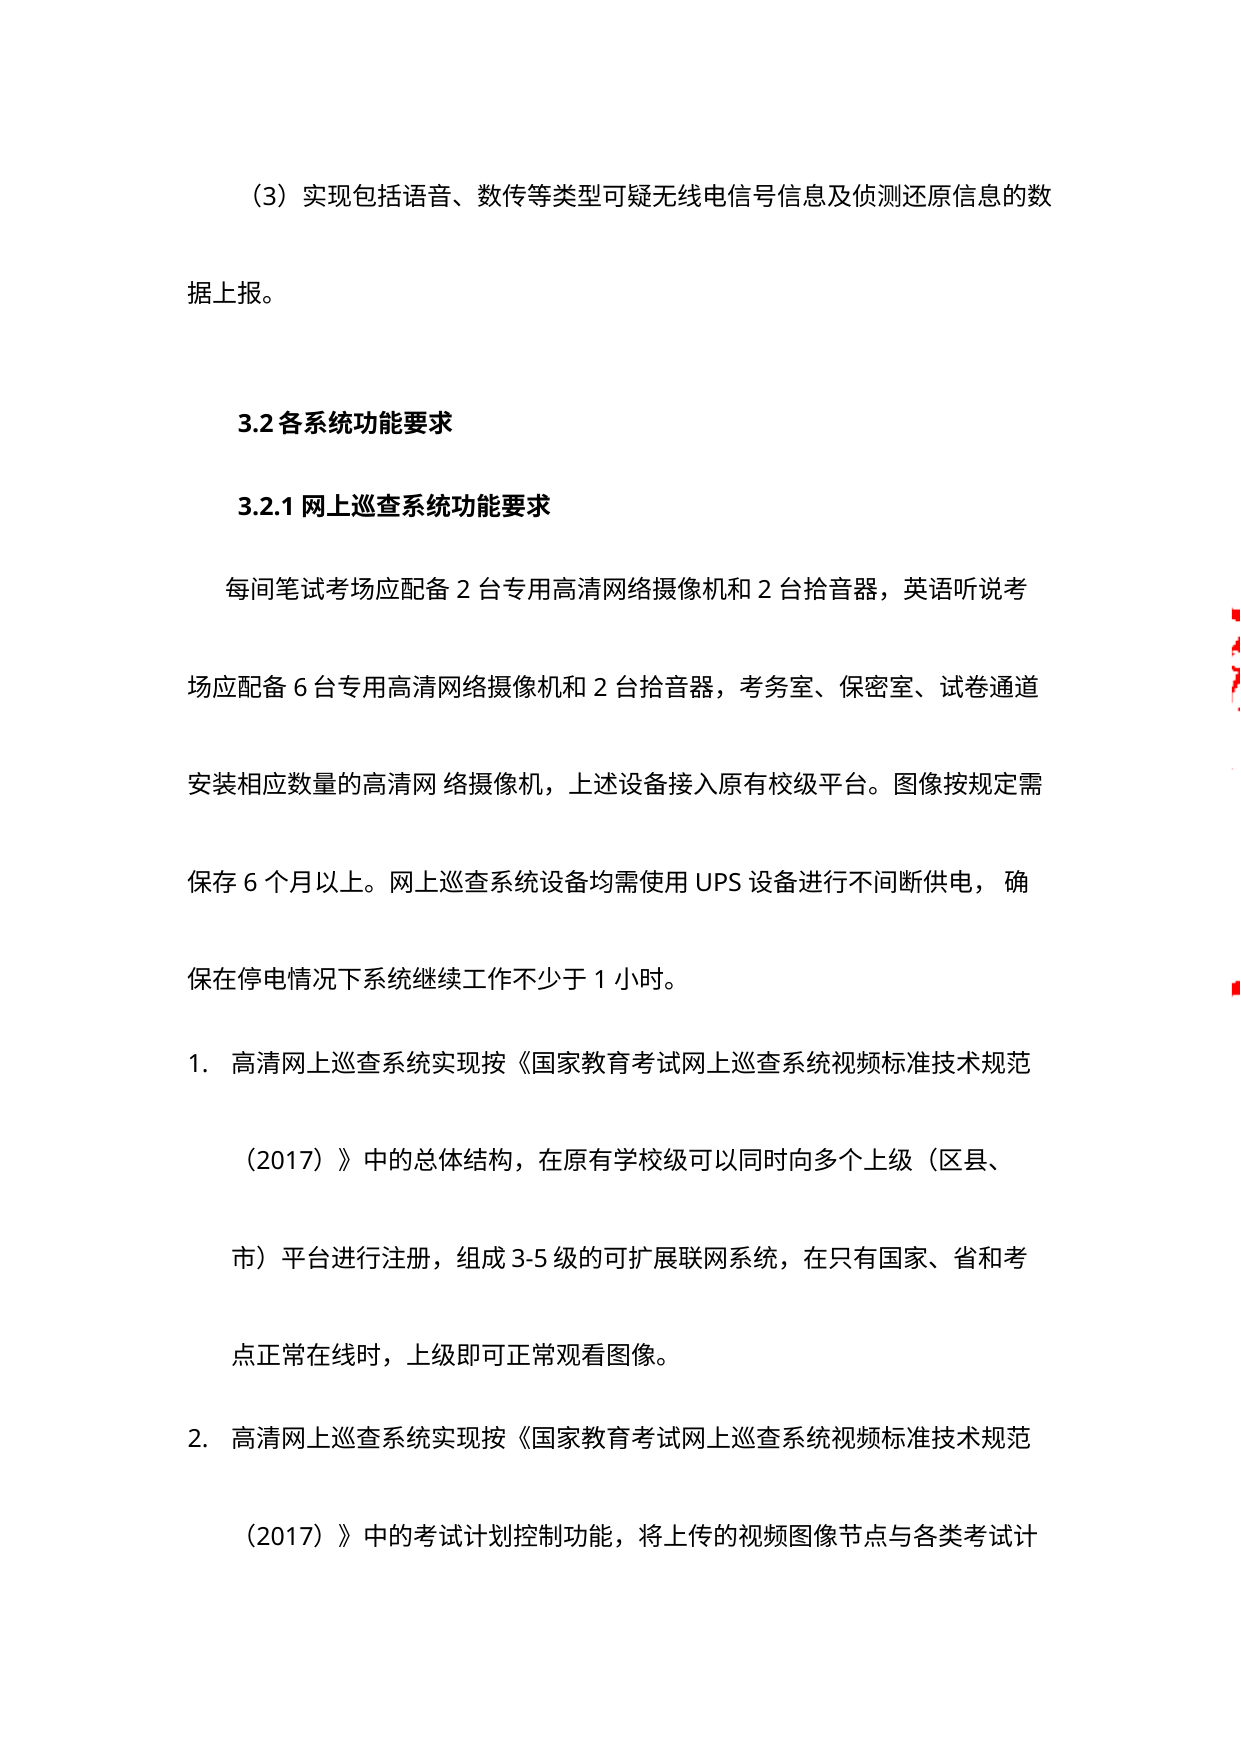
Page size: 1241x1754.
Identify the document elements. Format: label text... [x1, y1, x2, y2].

list 高清网上巡查系统实现按《国家教育考试网上巡查系统视频标准技术规范（2017）》中的总体结构，在原有学校级可以同时向多个上级（区县、市）平台进行注册，组成3-5级的可扩展联网系统，在只有国家、省和考点正常在线时，上级即可正常观看图像。 [187, 1029, 1053, 1386]
picture [1231, 593, 1240, 1025]
text （3）实现包括语音、数传等类型可疑无线电信号信息及侦测还原信息的数据上报。 [187, 162, 1053, 324]
text 3.2.1 网上巡查系统功能要求 [187, 472, 1053, 537]
list 每间笔试考场应配备 2 台专用高清网络摄像机和 2 台拾音器，英语听说考场应配备 6台专用高清网络摄像机和 2 台拾音器，考务室、保密室、试卷通道安装相应数量的高清网 络摄像机，上述设备接入原有校级平台。图像按规定需保存 6 个月以上。网上巡查系统设备均需使用 UPS 设备进行不间断供电， 确保在停电情况下系统继续工作不少于 1 小时。 [187, 556, 1053, 1011]
text 3.2各系统功能要求 [187, 389, 1053, 454]
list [187, 1404, 1053, 1567]
